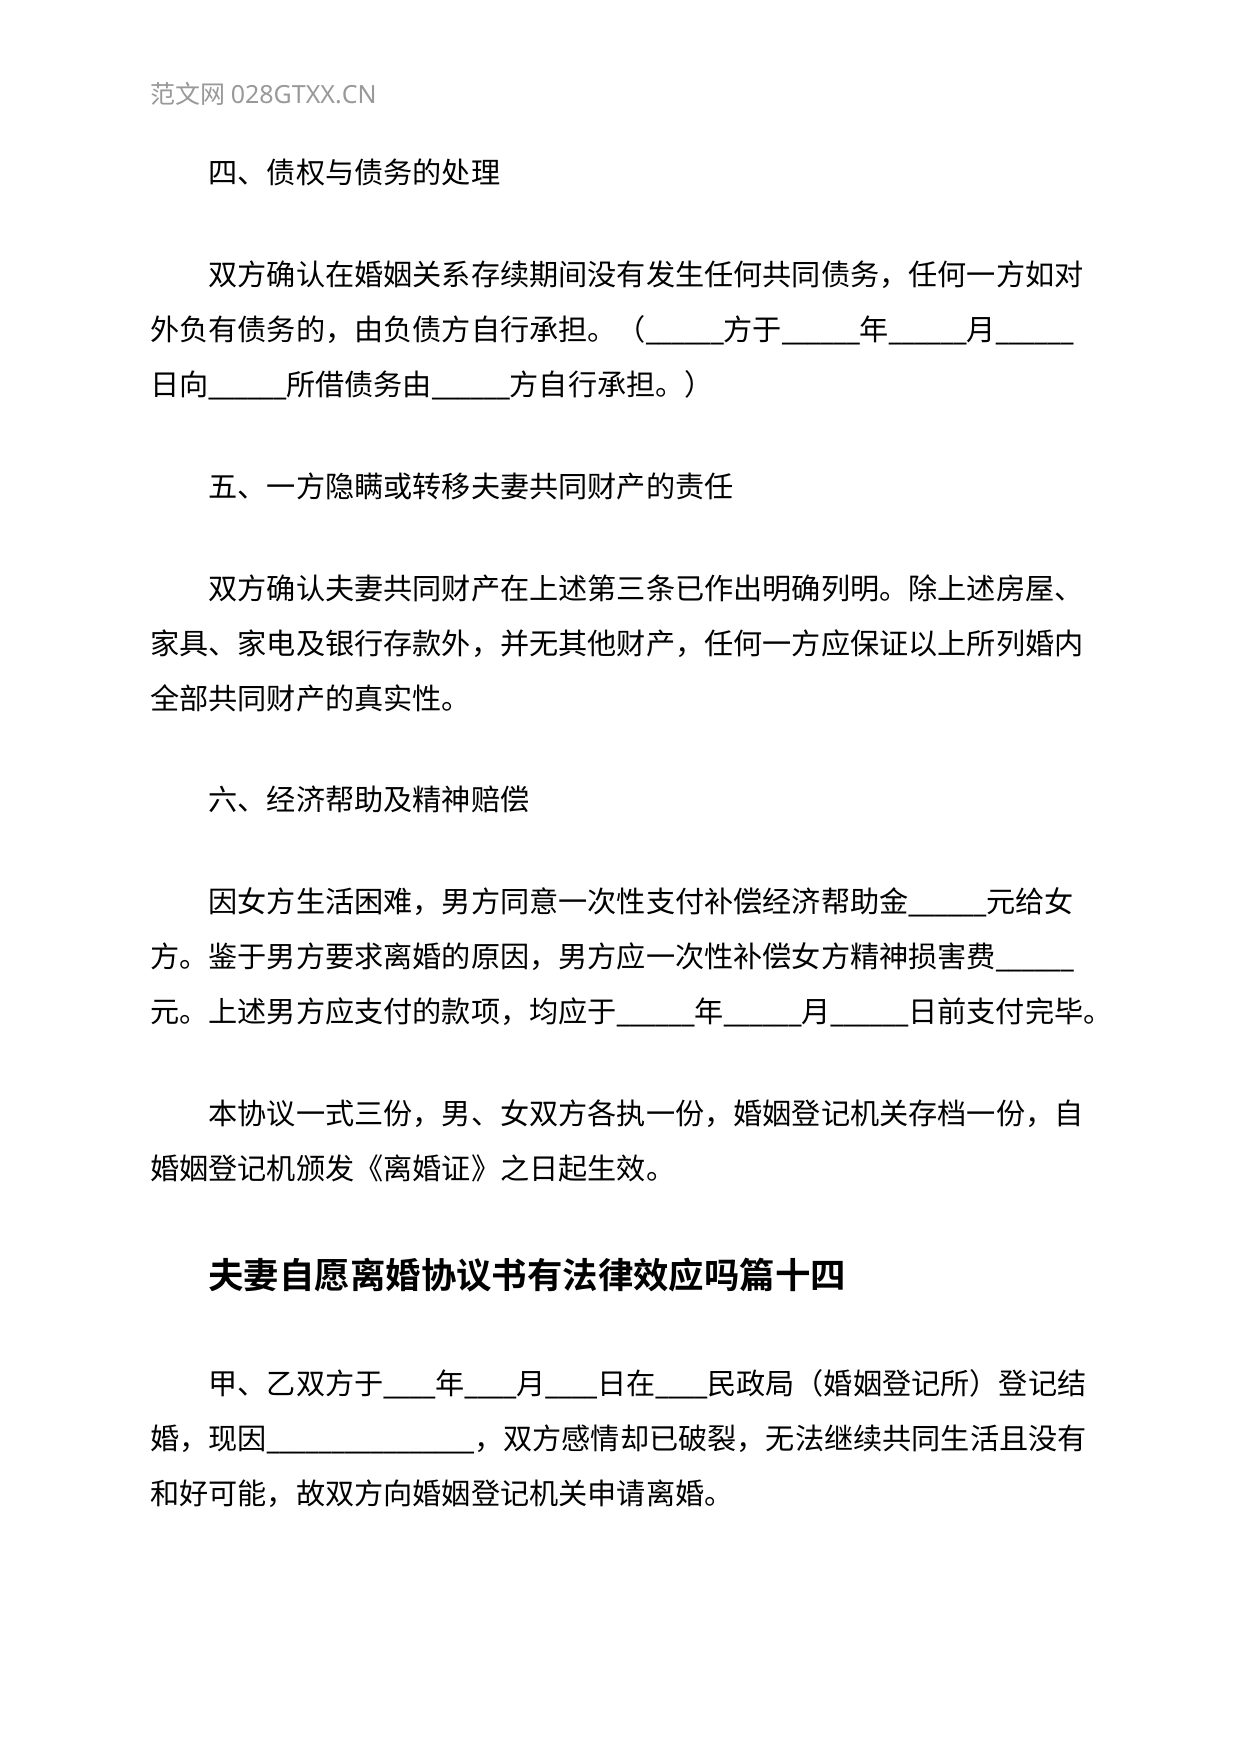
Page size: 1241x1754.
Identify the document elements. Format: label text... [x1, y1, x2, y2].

text 双方确认夫妻共同财产在上述第三条已作出明确列明。除上述房屋、家具、家电及银行存款外，并无其他财产，任何一方应保证以上所列婚内全部共同财产的真实性。 [150, 565, 1090, 717]
text 五、一方隐瞒或转移夫妻共同财产的责任 [150, 464, 1090, 506]
text 甲、乙双方于____年____月____日在____民政局（婚姻登记所）登记结婚，现因________________，双方感情却已破裂，无法继续共同生活且没有和好可能，故双方向婚姻登记机关申请离婚。 [150, 1361, 1090, 1513]
text 六、经济帮助及精神赔偿 [150, 777, 1090, 819]
text 本协议一式三份，男、女双方各执一份，婚姻登记机关存档一份，自婚姻登记机颁发《离婚证》之日起生效。 [150, 1091, 1090, 1188]
text 四、债权与债务的处理 [150, 150, 1090, 192]
text 夫妻自愿离婚协议书有法律效应吗篇十四 [150, 1247, 1090, 1299]
text 双方确认在婚姻关系存续期间没有发生任何共同债务，任何一方如对外负有债务的，由负债方自行承担。（______方于______年______月______日向______所借债务由______方自行承担。） [150, 252, 1090, 404]
text 因女方生活困难，男方同意一次性支付补偿经济帮助金______元给女方。鉴于男方要求离婚的原因，男方应一次性补偿女方精神损害费______元。上述男方应支付的款项，均应于______年______月______日前支付完毕。 [150, 879, 1090, 1031]
